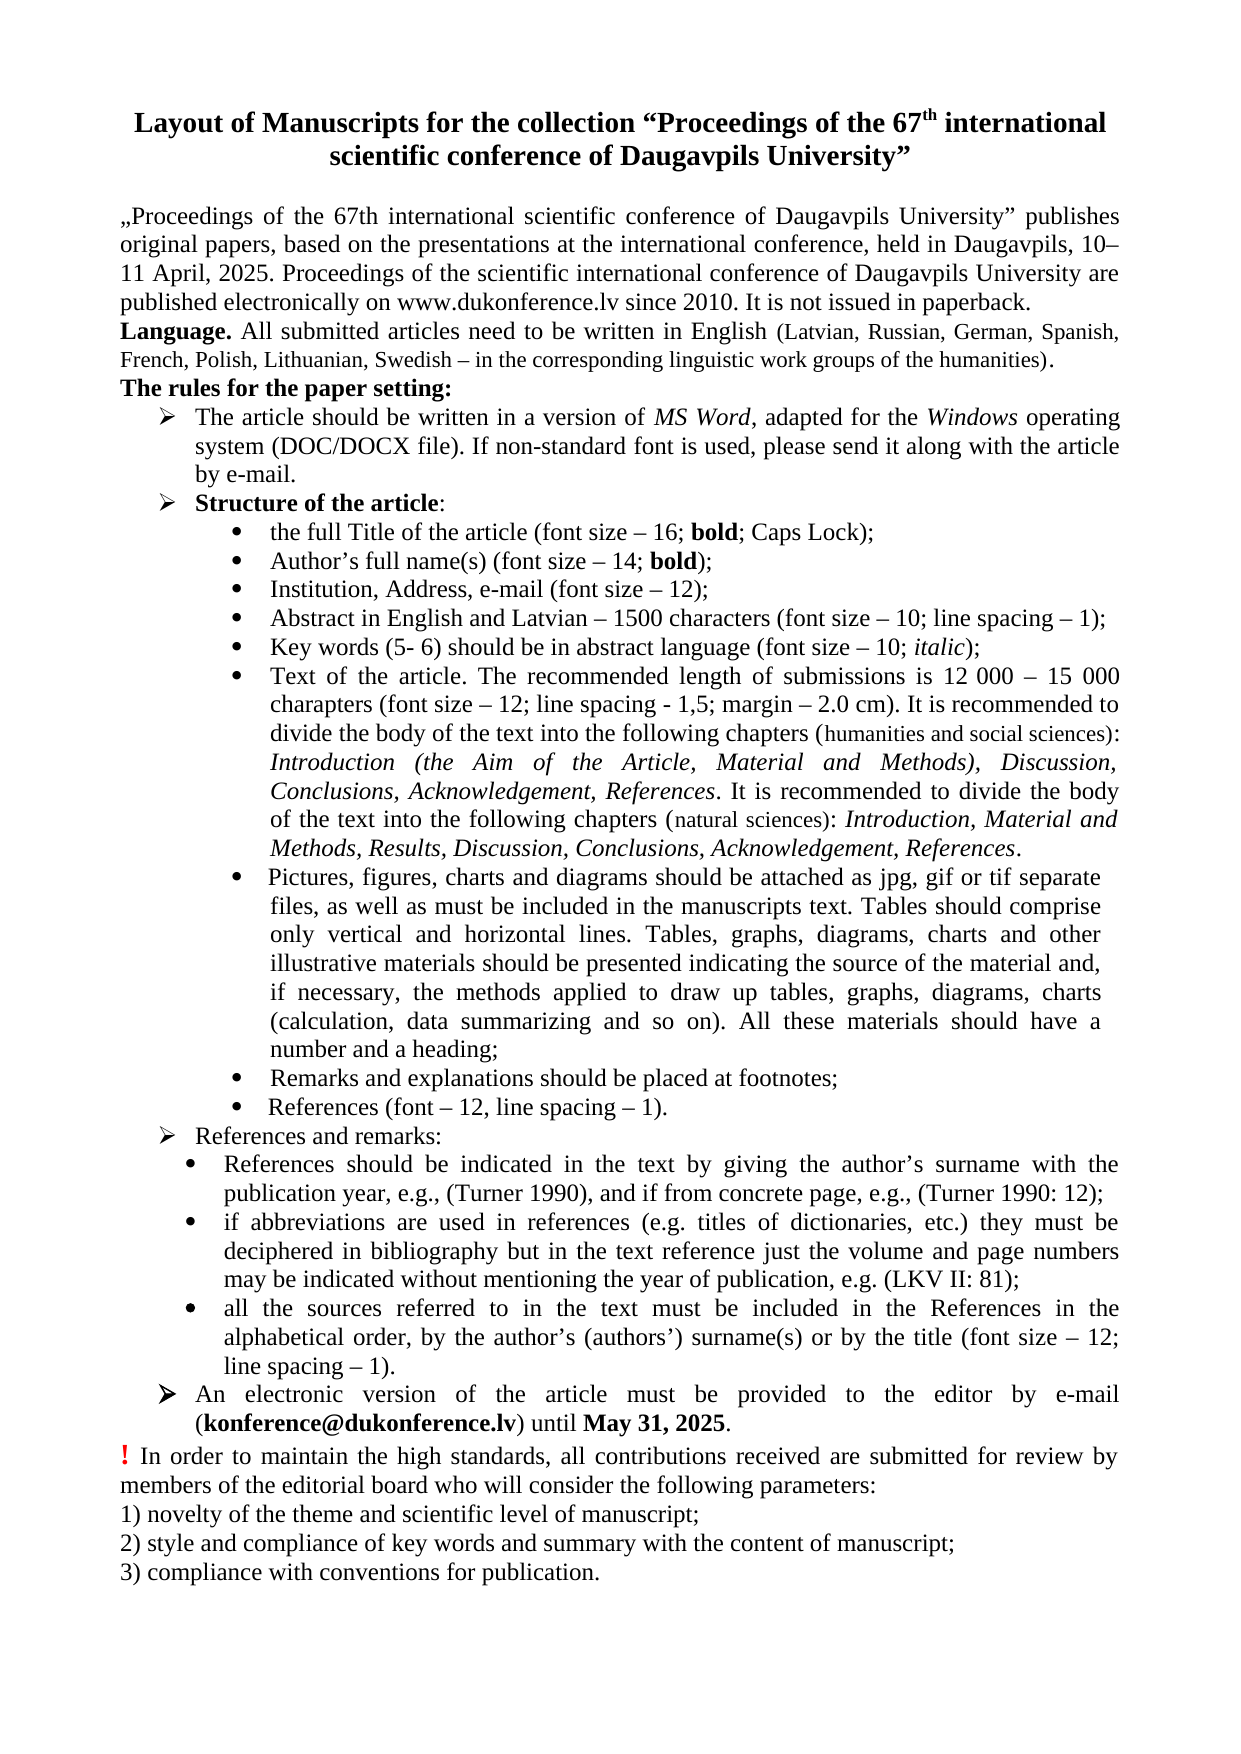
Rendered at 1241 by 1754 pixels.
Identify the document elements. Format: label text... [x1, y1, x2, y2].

list References and remarks: [157, 1121, 1120, 1149]
text Layout of Manuscripts for the collection “Proceedings of the 67th international scientific conference of Daugavpils University” [120, 105, 1120, 172]
list Text of the article. The recommended length of submissions is 12 000 – 15 000 charapters (font size – 12; line spacing - 1,5; margin – 2.0 cm). It is recommended to divide the body of the text into the following chapters (humanities and social sciences): Introduction (the Aim of the Article, Material and Methods), Discussion, Conclusions, Acknowledgement, References. It is recommended to divide the body of the text into the following chapters (natural sciences): Introduction, Material and Methods, Results, Discussion, Conclusions, Acknowledgement, References. [232, 661, 1120, 862]
list The article should be written in a version of MS Word, adapted for the Windows operating system (DOC/DOCX file). If non-standard font is used, please send it along with the article by e-mail. [157, 402, 1120, 488]
text Language. All submitted articles need to be written in English (Latvian, Russian, German, Spanish, French, Polish, Lithuanian, Swedish – in the corresponding linguistic work groups of the humanities). [120, 316, 1120, 373]
list References (font – 12, line spacing – 1). [232, 1092, 1120, 1121]
list the full Title of the article (font size – 16; bold; Caps Lock); [232, 517, 1120, 546]
list all the sources referred to in the text must be included in the References in the alphabetical order, by the author’s (authors’) surname(s) or by the title (font size – 12; line spacing – 1). [186, 1293, 1120, 1379]
list Structure of the article: [157, 488, 1120, 517]
list References should be indicated in the text by giving the author’s surname with the publication year, e.g., (Turner 1990), and if from concrete page, e.g., (Turner 1990: 12); [186, 1149, 1120, 1207]
list Abstract in English and Latvian – 1500 characters (font size – 10; line spacing – 1); [232, 603, 1120, 632]
list if abbreviations are used in references (e.g. titles of dictionaries, etc.) they must be deciphered in bibliography but in the text reference just the volume and page numbers may be indicated without mentioning the year of publication, e.g. (LKV II: 81); [186, 1207, 1120, 1293]
list Remarks and explanations should be placed at footnotes; [232, 1063, 1120, 1092]
list An electronic version of the article must be provided to the editor by e-mail (konference@dukonference.lv) until May 31, 2025. [157, 1379, 1120, 1437]
list Pictures, figures, charts and diagrams should be attached as jpg, gif or tif separate files, as well as must be included in the manuscripts text. Tables should comprise only vertical and horizontal lines. Tables, graphs, diagrams, charts and other illustrative materials should be presented indicating the source of the material and, if necessary, the methods applied to draw up tables, graphs, diagrams, charts (calculation, data summarizing and so on). All these materials should have a number and a heading; [232, 862, 1102, 1063]
list Author’s full name(s) (font size – 14; bold); [232, 546, 1120, 574]
text The rules for the paper setting: [120, 373, 1120, 402]
list Key words (5- 6) should be in abstract language (font size – 10; italic); [232, 632, 1120, 661]
text 3) compliance with conventions for publication. [120, 1557, 1102, 1586]
text „Proceedings of the 67th international scientific conference of Daugavpils University” publishes original papers, based on the presentations at the international conference, held in Daugavpils, 10–11 April, 2025. Proceedings of the scientific international conference of Daugavpils University are published electronically on www.dukonference.lv since 2010. It is not issued in paperback. [120, 201, 1120, 316]
text ! In order to maintain the high standards, all contributions received are submitted for review by members of the editorial board who will consider the following parameters: [120, 1437, 1120, 1499]
text 1) novelty of the theme and scientific level of manuscript; [120, 1499, 1120, 1528]
text 2) style and compliance of key words and summary with the content of manuscript; [120, 1528, 1120, 1557]
list Institution, Address, e-mail (font size – 12); [232, 574, 1120, 603]
